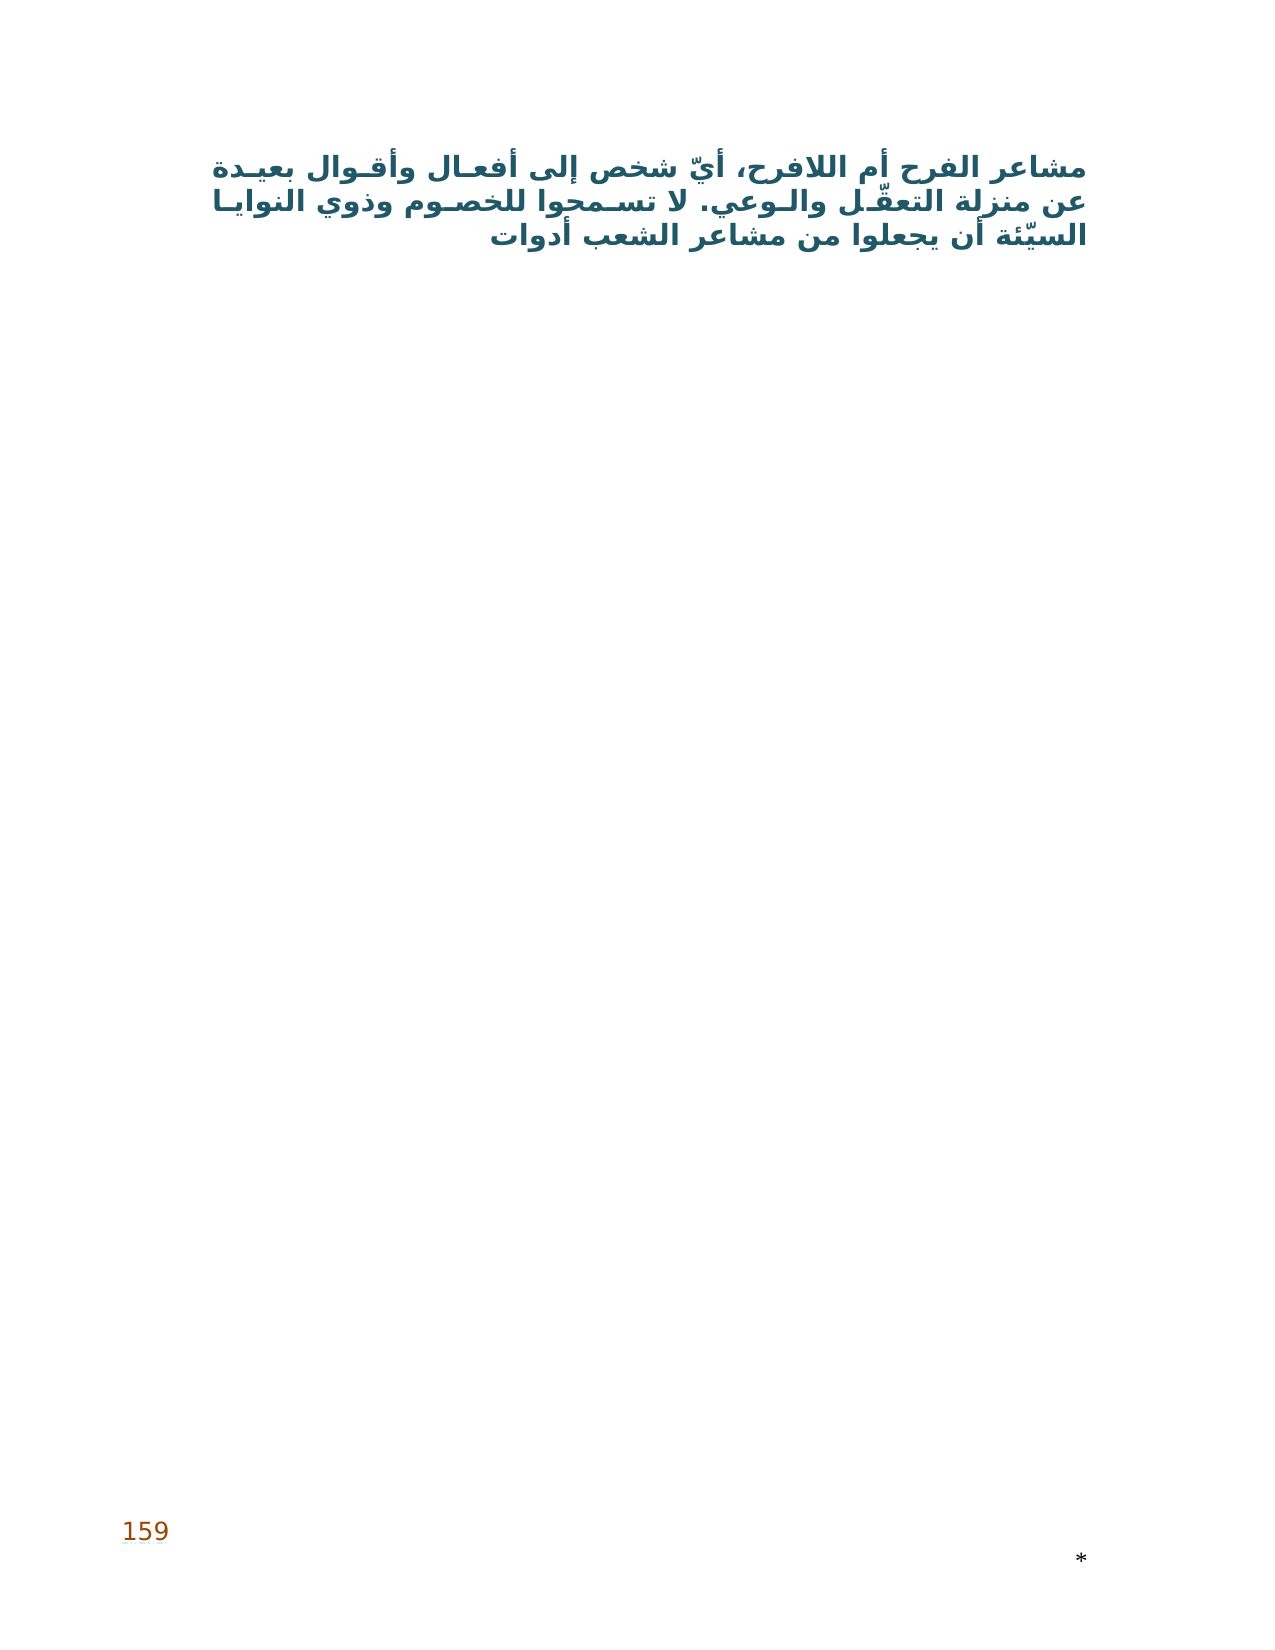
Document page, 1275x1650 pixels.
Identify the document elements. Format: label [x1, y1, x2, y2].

list [212, 150, 1087, 252]
